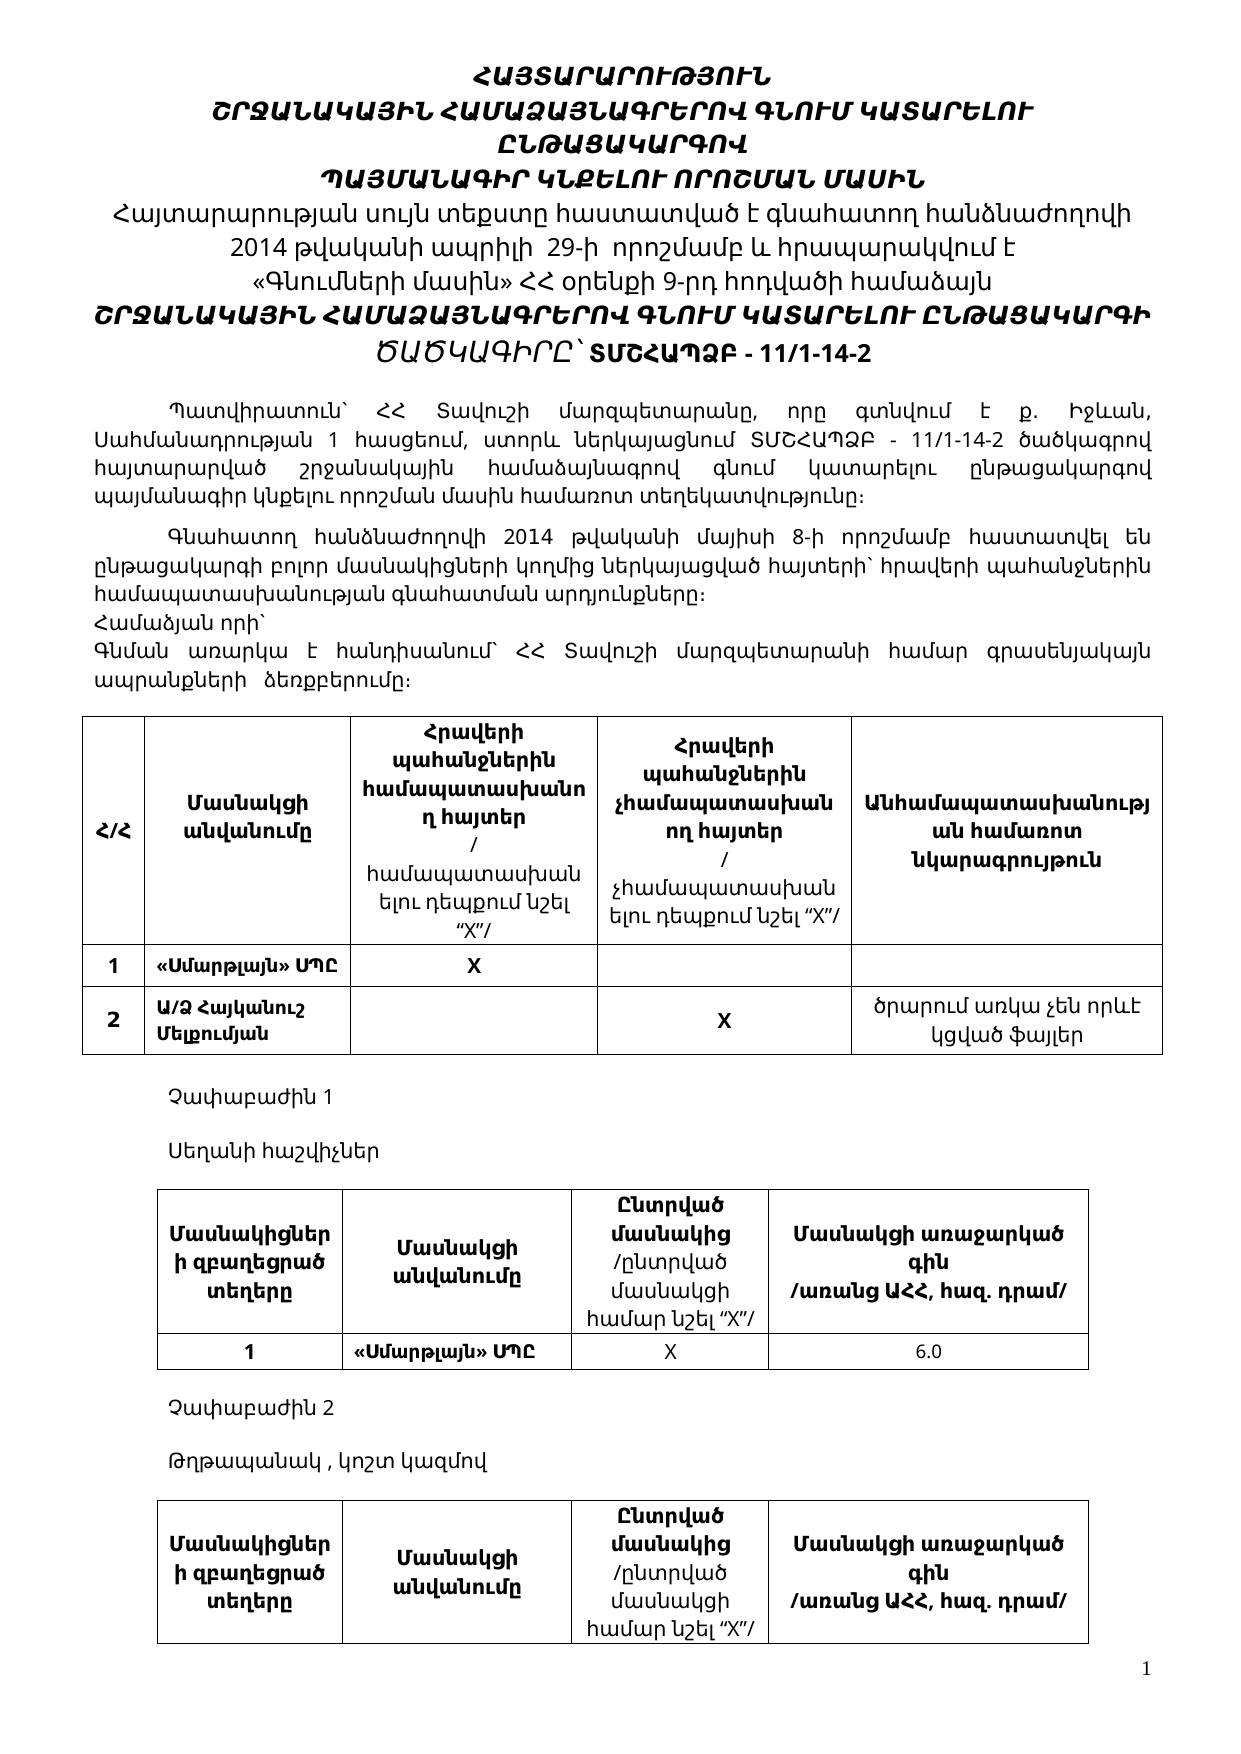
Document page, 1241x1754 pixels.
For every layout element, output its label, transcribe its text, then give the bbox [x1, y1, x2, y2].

table_header Մասնակիցների զբաղեցրած տեղերը [158, 1190, 342, 1333]
table_cell X [598, 987, 851, 1054]
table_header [769, 1501, 1088, 1643]
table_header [572, 1501, 768, 1643]
table_header Ընտրված մասնակից /ընտրված մասնակցի համար նշել “X”/ [572, 1190, 768, 1333]
table_header Անհամապատասխանության համառոտ նկարագրույթուն [852, 717, 1162, 944]
text Հայտարարության սույն տեքստը հաստատված է գնահատող հանձնաժողովի [94, 195, 1152, 229]
text Չափաբաժին 1 [94, 1082, 1152, 1111]
table_header Հրավերի պահանջներին չհամապատասխանող հայտեր /չհամապատասխանելու դեպքում նշել “X”/ [598, 717, 851, 944]
text Պատվիրատուն` ՀՀ Տավուշի մարզպետարանը, որը գտնվում է ք. Իջևան, Սահմանադրության 1 հասցեում, ստորև ներկայացնում ՏՄՇՀԱՊՁԲ - 11/1-14-2 ծածկագրով հայտարարված շրջանակային համաձայնագրով գնում կատարելու ընթացակարգով պայմանագիր կնքելու որոշման մասին համառոտ տեղեկատվությունը։ [94, 396, 1152, 510]
text Չափաբաժին 2 [94, 1393, 1152, 1421]
table_cell 1 [158, 1334, 342, 1369]
text Սեղանի հաշվիչներ [94, 1136, 1152, 1164]
table_cell «Սմարթլայն» ՍՊԸ [145, 945, 350, 986]
table_cell X [351, 945, 597, 986]
text 2014 թվականի ապրիլի 29-ի որոշմամբ և հրապարակվում է [94, 229, 1152, 263]
table_cell [852, 945, 1162, 986]
table_cell Ա/Ձ Հայկանուշ Մելքումյան [145, 987, 350, 1054]
text Գնահատող հանձնաժողովի 2014 թվականի մայիսի 8-ի որոշմամբ հաստատվել են ընթացակարգի բոլոր մասնակիցների կողմից ներկայացված հայտերի` հրավերի պահանջներին համապատասխանության գնահատման արդյունքները։ [94, 522, 1152, 608]
table_cell 2 [83, 987, 144, 1054]
table_header Մասնակիցների զբաղեցրած տեղերը [158, 1501, 342, 1643]
text «Գնումների մասին» ՀՀ օրենքի 9-րդ հոդվածի համաձայն [94, 263, 1152, 297]
text Համաձյան որի` [94, 608, 1152, 636]
table_header Մասնակցի անվանումը [145, 717, 350, 944]
table_cell «Սմարթլայն» ՍՊԸ [343, 1334, 571, 1369]
text Թղթապանակ , կոշտ կազմով [94, 1446, 1152, 1475]
table_cell ծրարում առկա չեն որևէ կցված ֆայլեր [852, 987, 1162, 1054]
table_header Մասնակցի անվանումը [343, 1190, 571, 1333]
table_header Հ/Հ [83, 717, 144, 944]
text Գնման առարկա է հանդիսանում` ՀՀ Տավուշի մարզպետարանի համար գրասենյակայն ապրանքների ձեռքբերումը։ [94, 636, 1152, 693]
text ՇՐՋԱՆԱԿԱՅԻՆ ՀԱՄԱՁԱՅՆԱԳՐԵՐՈՎ ԳՆՈՒՄ ԿԱՏԱՐԵԼՈՒ ԸՆԹԱՑԱԿԱՐԳՈՎ [94, 93, 1152, 161]
table_header Մասնակցի անվանումը [343, 1501, 571, 1643]
table_cell [351, 987, 597, 1054]
text ՀԱՅՏԱՐԱՐՈՒԹՅՈՒՆ [94, 59, 1152, 93]
text ՊԱՅՄԱՆԱԳԻՐ ԿՆՔԵԼՈՒ ՈՐՈՇՄԱՆ ՄԱՍԻՆ [94, 161, 1152, 195]
table_header Մասնակցի առաջարկած գին /առանց ԱՀՀ, հազ. դրամ/ [769, 1190, 1088, 1333]
table_cell 6.0 [769, 1334, 1088, 1369]
table_cell 1 [83, 945, 144, 986]
table_cell [598, 945, 851, 986]
subtitle ԾԱԾԿԱԳԻՐԸ՝ ՏՄՇՀԱՊՁԲ - 11/1-14-2 [94, 332, 1152, 371]
table_header Հրավերի պահանջներին համապատասխանող հայտեր /համապատասխանելու դեպքում նշել “X”/ [351, 717, 597, 944]
table_cell X [572, 1334, 768, 1369]
text ՇՐՋԱՆԱԿԱՅԻՆ ՀԱՄԱՁԱՅՆԱԳՐԵՐՈՎ ԳՆՈՒՄ ԿԱՏԱՐԵԼՈՒ ԸՆԹԱՑԱԿԱՐԳԻ [94, 297, 1152, 332]
